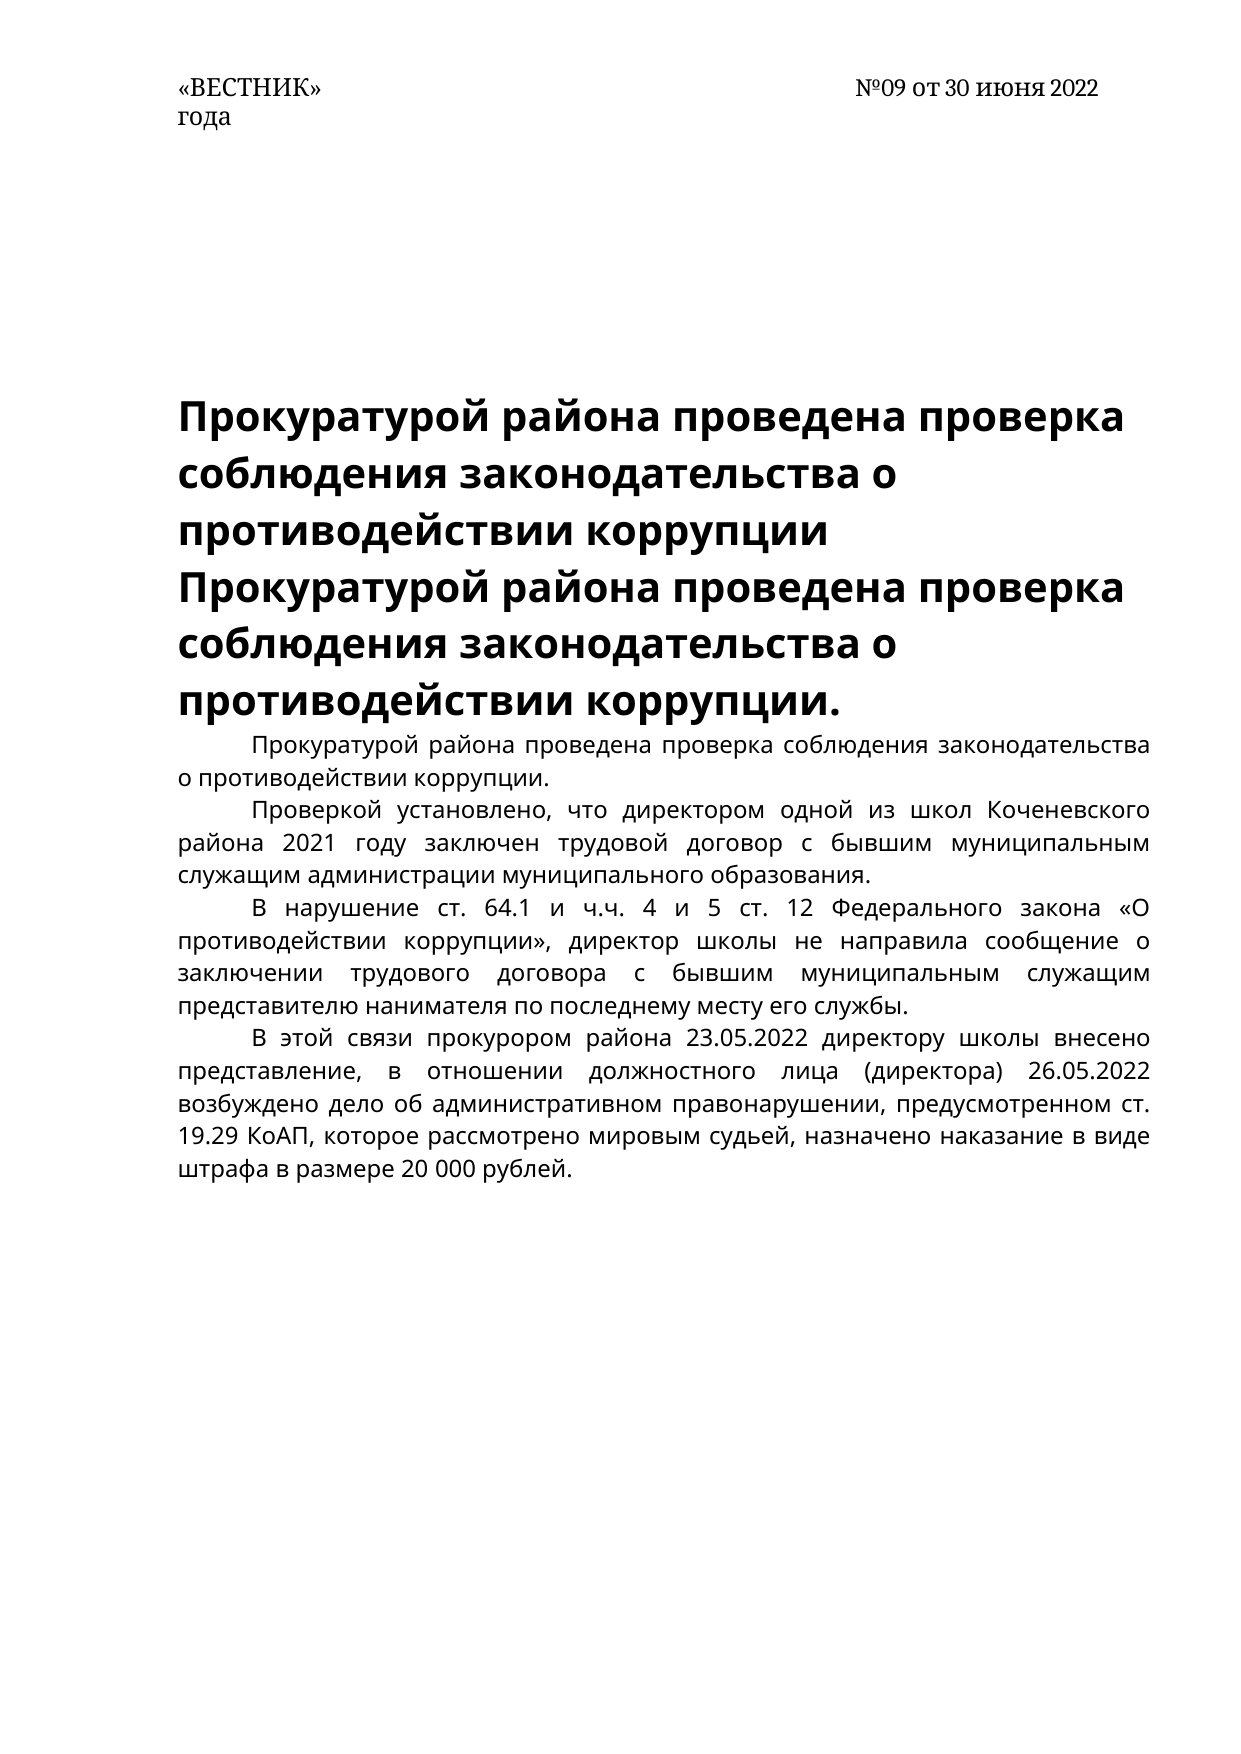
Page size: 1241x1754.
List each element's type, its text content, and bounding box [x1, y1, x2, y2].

text Проверкой установлено, что директором одной из школ Коченевского района 2021 году заключен трудовой договор с бывшим муниципальным служащим администрации муниципального образования. [177, 793, 1152, 891]
text Прокуратурой района проведена проверка соблюдения законодательства о противодействии коррупции Прокуратурой района проведена проверка соблюдения законодательства о противодействии коррупции. [177, 387, 1152, 728]
text Прокуратурой района проведена проверка соблюдения законодательства о противодействии коррупции. [177, 728, 1152, 793]
text В нарушение ст. 64.1 и ч.ч. 4 и 5 ст. 12 Федерального закона «О противодействии коррупции», директор школы не направила сообщение о заключении трудового договора с бывшим муниципальным служащим представителю нанимателя по последнему месту его службы. [177, 891, 1152, 1021]
text В этой связи прокурором района 23.05.2022 директору школы внесено представление, в отношении должностного лица (директора) 26.05.2022 возбуждено дело об административном правонарушении, предусмотренном ст. 19.29 КоАП, которое рассмотрено мировым судьей, назначено наказание в виде штрафа в размере 20 000 рублей. [177, 1021, 1152, 1184]
